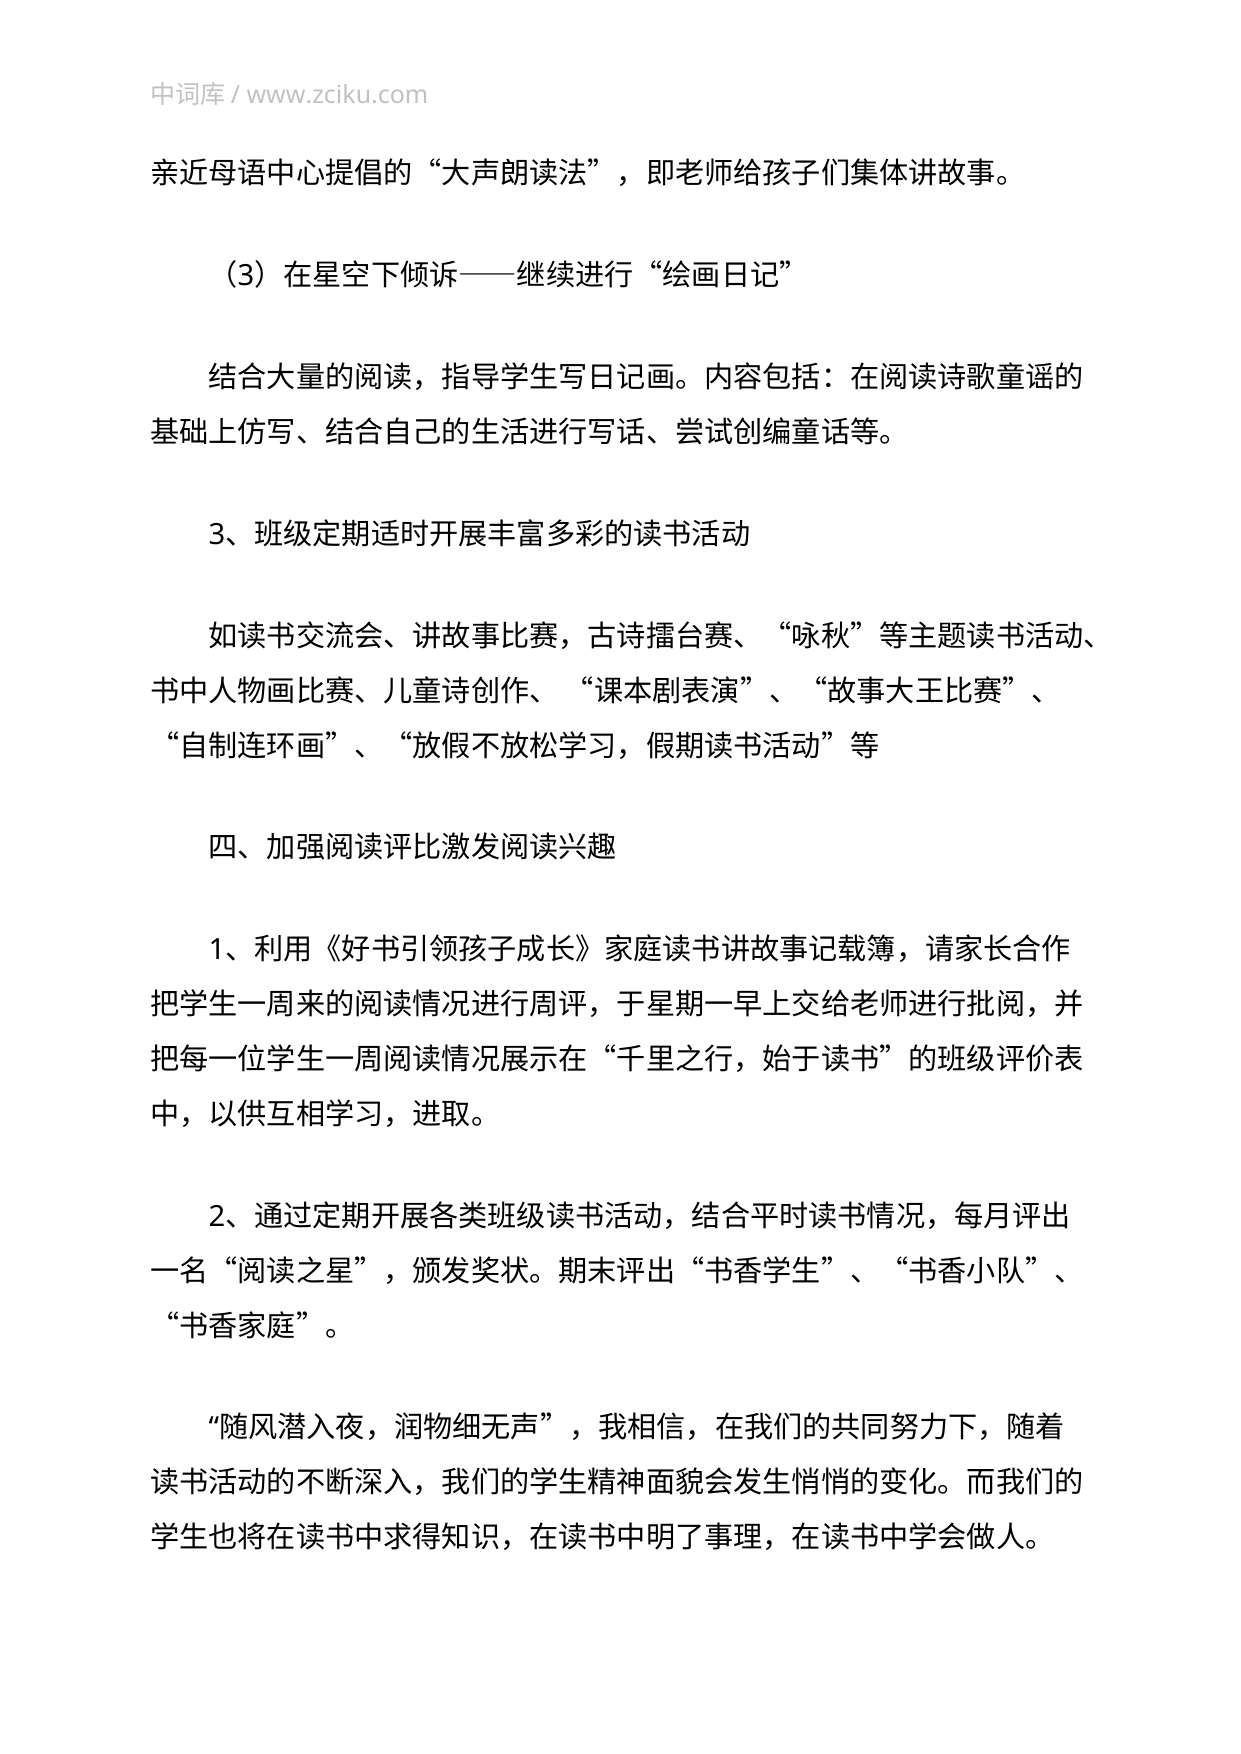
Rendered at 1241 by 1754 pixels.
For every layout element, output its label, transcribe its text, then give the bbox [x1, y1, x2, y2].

text 3、班级定期适时开展丰富多彩的读书活动 [150, 510, 1090, 553]
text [150, 150, 1090, 192]
text （3）在星空下倾诉——继续进行“绘画日记” [150, 252, 1090, 294]
text 如读书交流会、讲故事比赛，古诗擂台赛、“咏秋”等主题读书活动、书中人物画比赛、儿童诗创作、 “课本剧表演”、“故事大王比赛”、“自制连环画”、“放假不放松学习，假期读书活动”等 [150, 612, 1090, 764]
text 四、加强阅读评比激发阅读兴趣 [150, 824, 1090, 866]
text 1、利用《好书引领孩子成长》家庭读书讲故事记载簿，请家长合作把学生一周来的阅读情况进行周评，于星期一早上交给老师进行批阅，并把每一位学生一周阅读情况展示在“千里之行，始于读书”的班级评价表中，以供互相学习，进取。 [150, 926, 1090, 1133]
text 结合大量的阅读，指导学生写日记画。内容包括：在阅读诗歌童谣的基础上仿写、结合自己的生活进行写话、尝试创编童话等。 [150, 354, 1090, 451]
text “随风潜入夜，润物细无声”，我相信，在我们的共同努力下，随着读书活动的不断深入，我们的学生精神面貌会发生悄悄的变化。而我们的学生也将在读书中求得知识，在读书中明了事理，在读书中学会做人。 [150, 1404, 1090, 1556]
text 2、通过定期开展各类班级读书活动，结合平时读书情况，每月评出一名“阅读之星”，颁发奖状。期末评出“书香学生”、“书香小队”、“书香家庭”。 [150, 1192, 1090, 1344]
